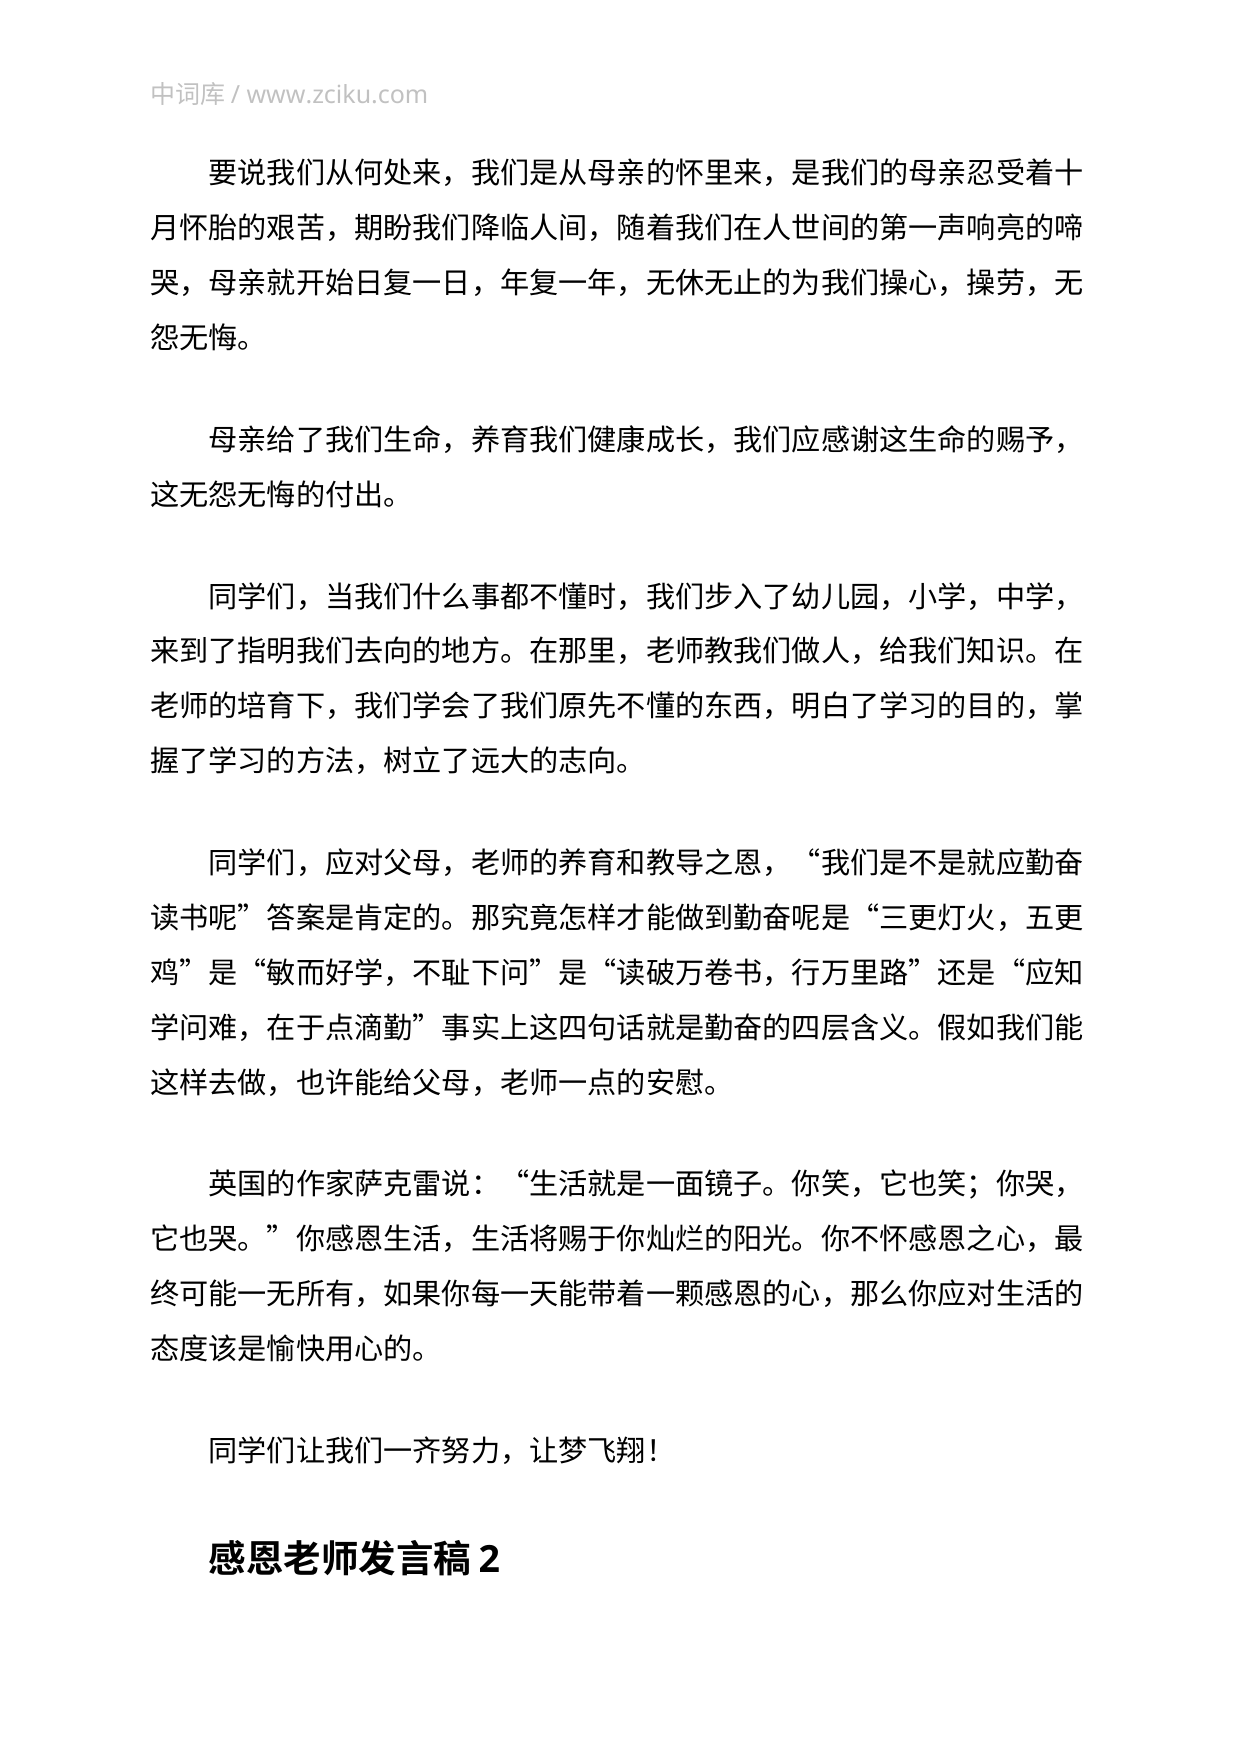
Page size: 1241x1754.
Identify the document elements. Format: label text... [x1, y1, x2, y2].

text 同学们，应对父母，老师的养育和教导之恩，“我们是不是就应勤奋读书呢”答案是肯定的。那究竟怎样才能做到勤奋呢是“三更灯火，五更鸡”是“敏而好学，不耻下问”是“读破万卷书，行万里路”还是“应知学问难，在于点滴勤”事实上这四句话就是勤奋的四层含义。假如我们能这样去做，也许能给父母，老师一点的安慰。 [150, 839, 1090, 1101]
text 感恩老师发言稿2 [150, 1529, 1090, 1584]
text 母亲给了我们生命，养育我们健康成长，我们应感谢这生命的赐予，这无怨无悔的付出。 [150, 416, 1090, 514]
text 英国的作家萨克雷说：“生活就是一面镜子。你笑，它也笑；你哭，它也哭。”你感恩生活，生活将赐于你灿烂的阳光。你不怀感恩之心，最终可能一无所有，如果你每一天能带着一颗感恩的心，那么你应对生活的态度该是愉快用心的。 [150, 1161, 1090, 1368]
text 同学们，当我们什么事都不懂时，我们步入了幼儿园，小学，中学，来到了指明我们去向的地方。在那里，老师教我们做人，给我们知识。在老师的培育下，我们学会了我们原先不懂的东西，明白了学习的目的，掌握了学习的方法，树立了远大的志向。 [150, 573, 1090, 780]
text 要说我们从何处来，我们是从母亲的怀里来，是我们的母亲忍受着十月怀胎的艰苦，期盼我们降临人间，随着我们在人世间的第一声响亮的啼哭，母亲就开始日复一日，年复一年，无休无止的为我们操心，操劳，无怨无悔。 [150, 150, 1090, 357]
text 同学们让我们一齐努力，让梦飞翔！ [150, 1427, 1090, 1470]
